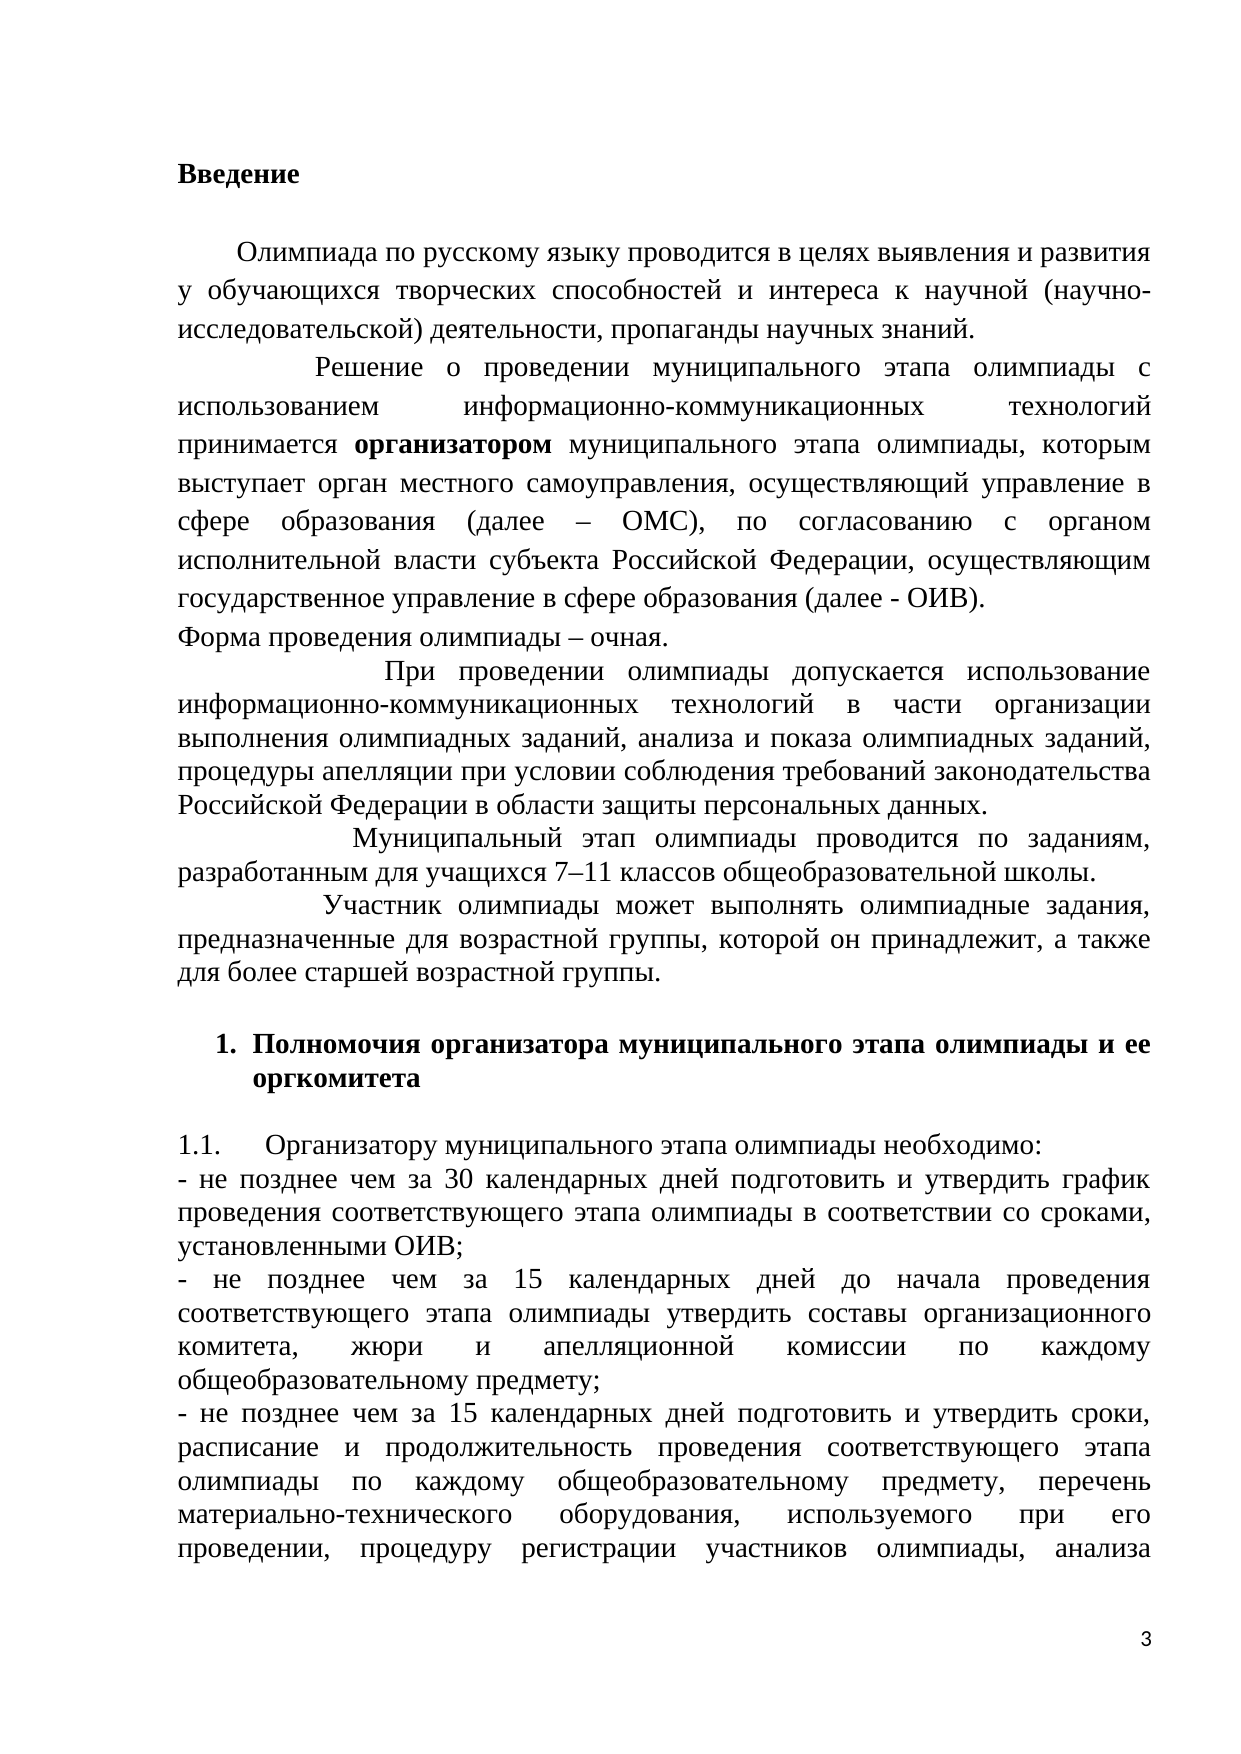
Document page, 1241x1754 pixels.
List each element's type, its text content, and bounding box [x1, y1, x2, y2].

text Муниципальный этап олимпиады проводится по заданиям, разработанным для учащихся 7–11 классов общеобразовательной школы. [177, 820, 1152, 887]
text Участник олимпиады может выполнять олимпиадные задания, предназначенные для возрастной группы, которой он принадлежит, а также для более старшей возрастной группы. [177, 887, 1152, 988]
text При проведении олимпиады допускается использование информационно-коммуникационных технологий в части организации выполнения олимпиадных заданий, анализа и показа олимпиадных заданий, процедуры апелляции при условии соблюдения требований законодательства Российской Федерации в области защиты персональных данных. [177, 653, 1152, 820]
text 1.1. Организатору муниципального этапа олимпиады необходимо: [177, 1127, 1152, 1161]
text - не позднее чем за 30 календарных дней подготовить и утвердить график проведения соответствующего этапа олимпиады в соответствии со сроками, установленными ОИВ; [177, 1161, 1152, 1261]
text Введение [177, 157, 1152, 190]
list Полномочия организатора муниципального этапа олимпиады и ее оргкомитета [215, 1027, 1152, 1094]
text Форма проведения олимпиады – очная. [177, 619, 1152, 653]
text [177, 1396, 1152, 1563]
text Олимпиада по русскому языку проводится в целях выявления и развития у обучающихся творческих способностей и интереса к научной (научно-исследовательской) деятельности, пропаганды научных знаний. [177, 234, 1152, 344]
text - не позднее чем за 15 календарных дней до начала проведения соответствующего этапа олимпиады утвердить составы организационного комитета, жюри и апелляционной комиссии по каждому общеобразовательному предмету; [177, 1261, 1152, 1396]
text Решение о проведении муниципального этапа олимпиады с использованием информационно-коммуникационных технологий принимается организатором муниципального этапа олимпиады, которым выступает орган местного самоуправления, осуществляющий управление в сфере образования (далее – ОМС), по согласованию с органом исполнительной власти субъекта Российской Федерации, осуществляющим государственное управление в сфере образования (далее - ОИВ). [177, 349, 1152, 614]
